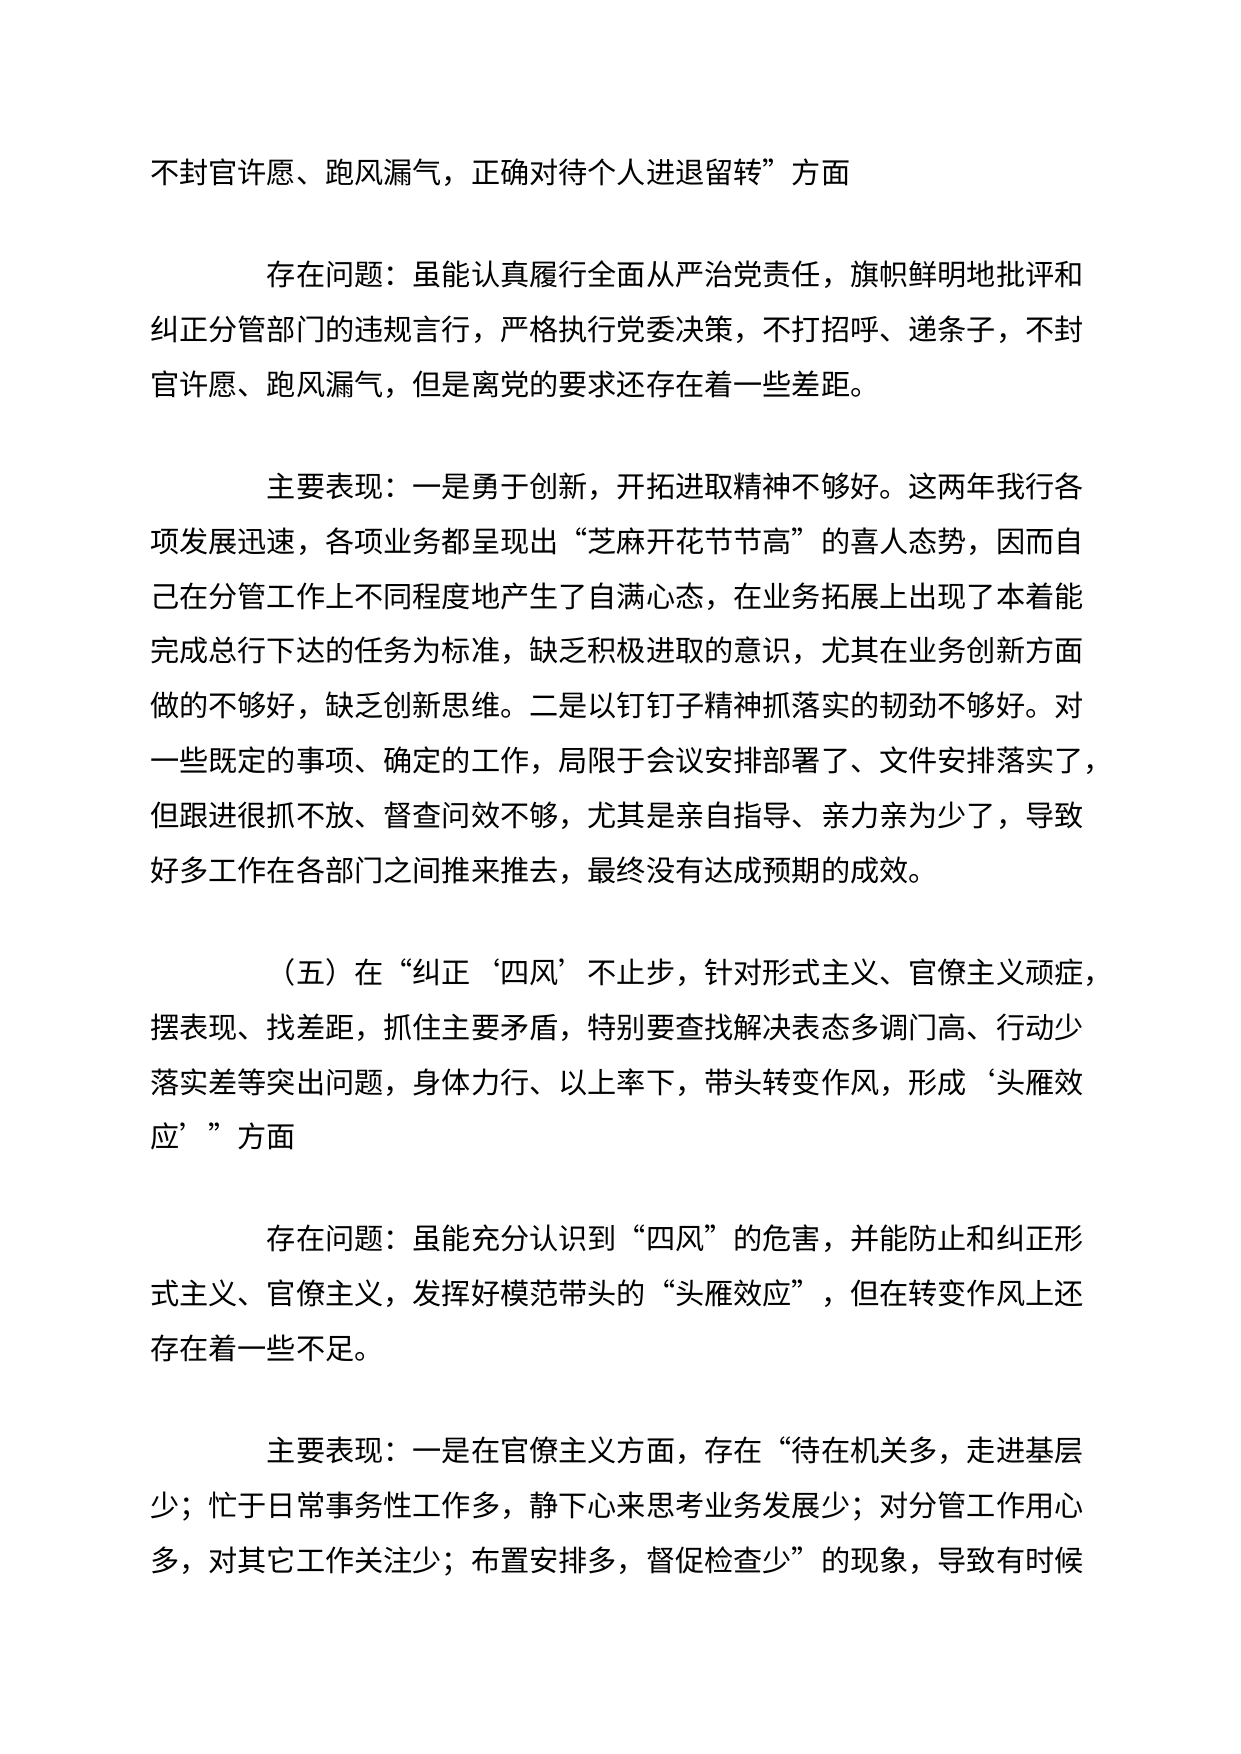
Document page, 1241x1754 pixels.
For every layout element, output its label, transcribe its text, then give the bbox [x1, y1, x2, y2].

text 存在问题：虽能认真履行全面从严治党责任，旗帜鲜明地批评和纠正分管部门的违规言行，严格执行党委决策，不打招呼、递条子，不封官许愿、跑风漏气，但是离党的要求还存在着一些差距。 [150, 252, 1090, 404]
text （五）在“纠正‘四风’不止步，针对形式主义、官僚主义顽症，摆表现、找差距，抓住主要矛盾，特别要查找解决表态多调门高、行动少落实差等突出问题，身体力行、以上率下，带头转变作风，形成‘头雁效应’”方面 [150, 949, 1090, 1156]
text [150, 1427, 1090, 1579]
text 存在问题：虽能充分认识到“四风”的危害，并能防止和纠正形式主义、官僚主义，发挥好模范带头的“头雁效应”，但在转变作风上还存在着一些不足。 [150, 1216, 1090, 1368]
text 主要表现：一是勇于创新，开拓进取精神不够好。这两年我行各项发展迅速，各项业务都呈现出“芝麻开花节节高”的喜人态势，因而自己在分管工作上不同程度地产生了自满心态，在业务拓展上出现了本着能完成总行下达的任务为标准，缺乏积极进取的意识，尤其在业务创新方面做的不够好，缺乏创新思维。二是以钉钉子精神抓落实的韧劲不够好。对一些既定的事项、确定的工作，局限于会议安排部署了、文件安排落实了，但跟进很抓不放、督查问效不够，尤其是亲自指导、亲力亲为少了，导致好多工作在各部门之间推来推去，最终没有达成预期的成效。 [150, 463, 1090, 890]
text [150, 150, 1090, 192]
